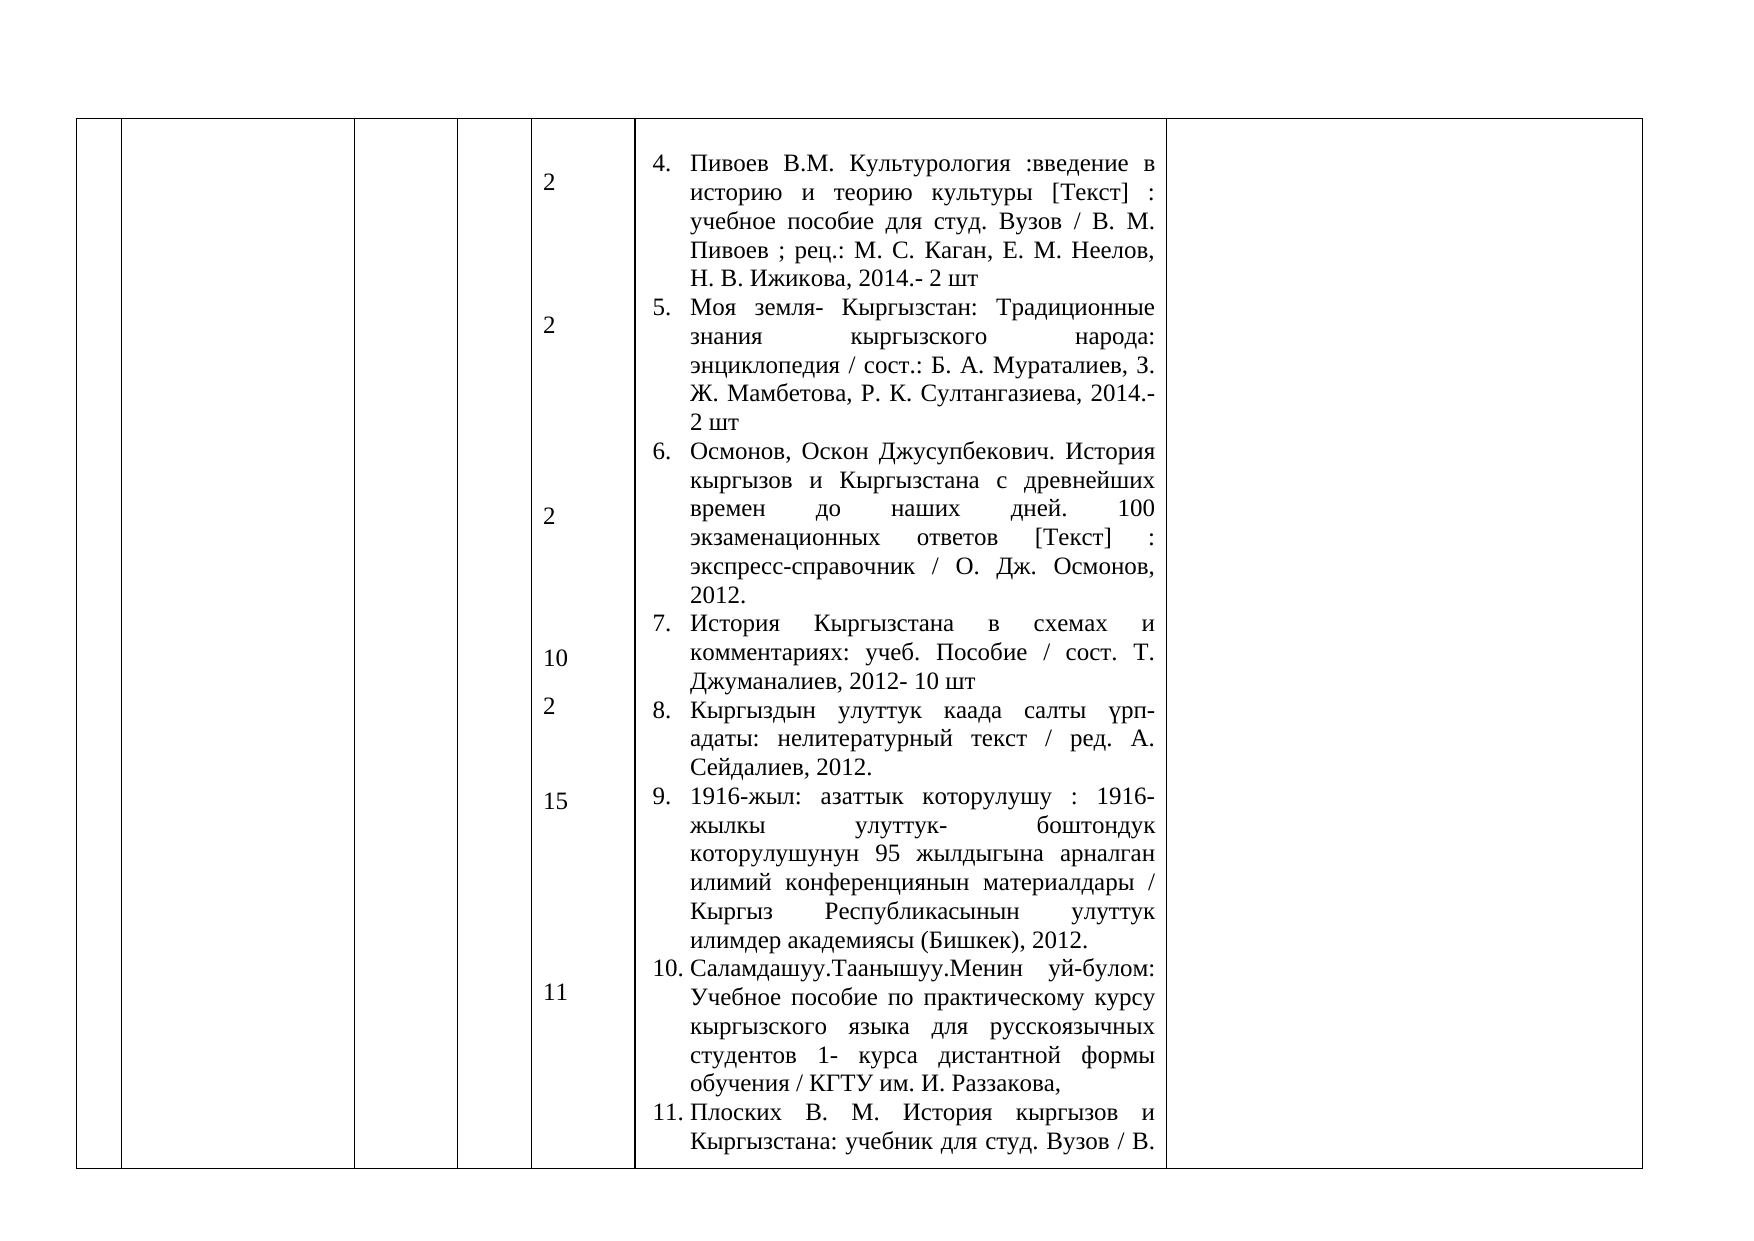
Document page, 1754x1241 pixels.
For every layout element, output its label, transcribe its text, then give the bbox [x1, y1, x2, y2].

table_cell 7 [458, 119, 531, 1168]
table_cell [355, 119, 457, 1168]
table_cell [532, 119, 634, 1168]
